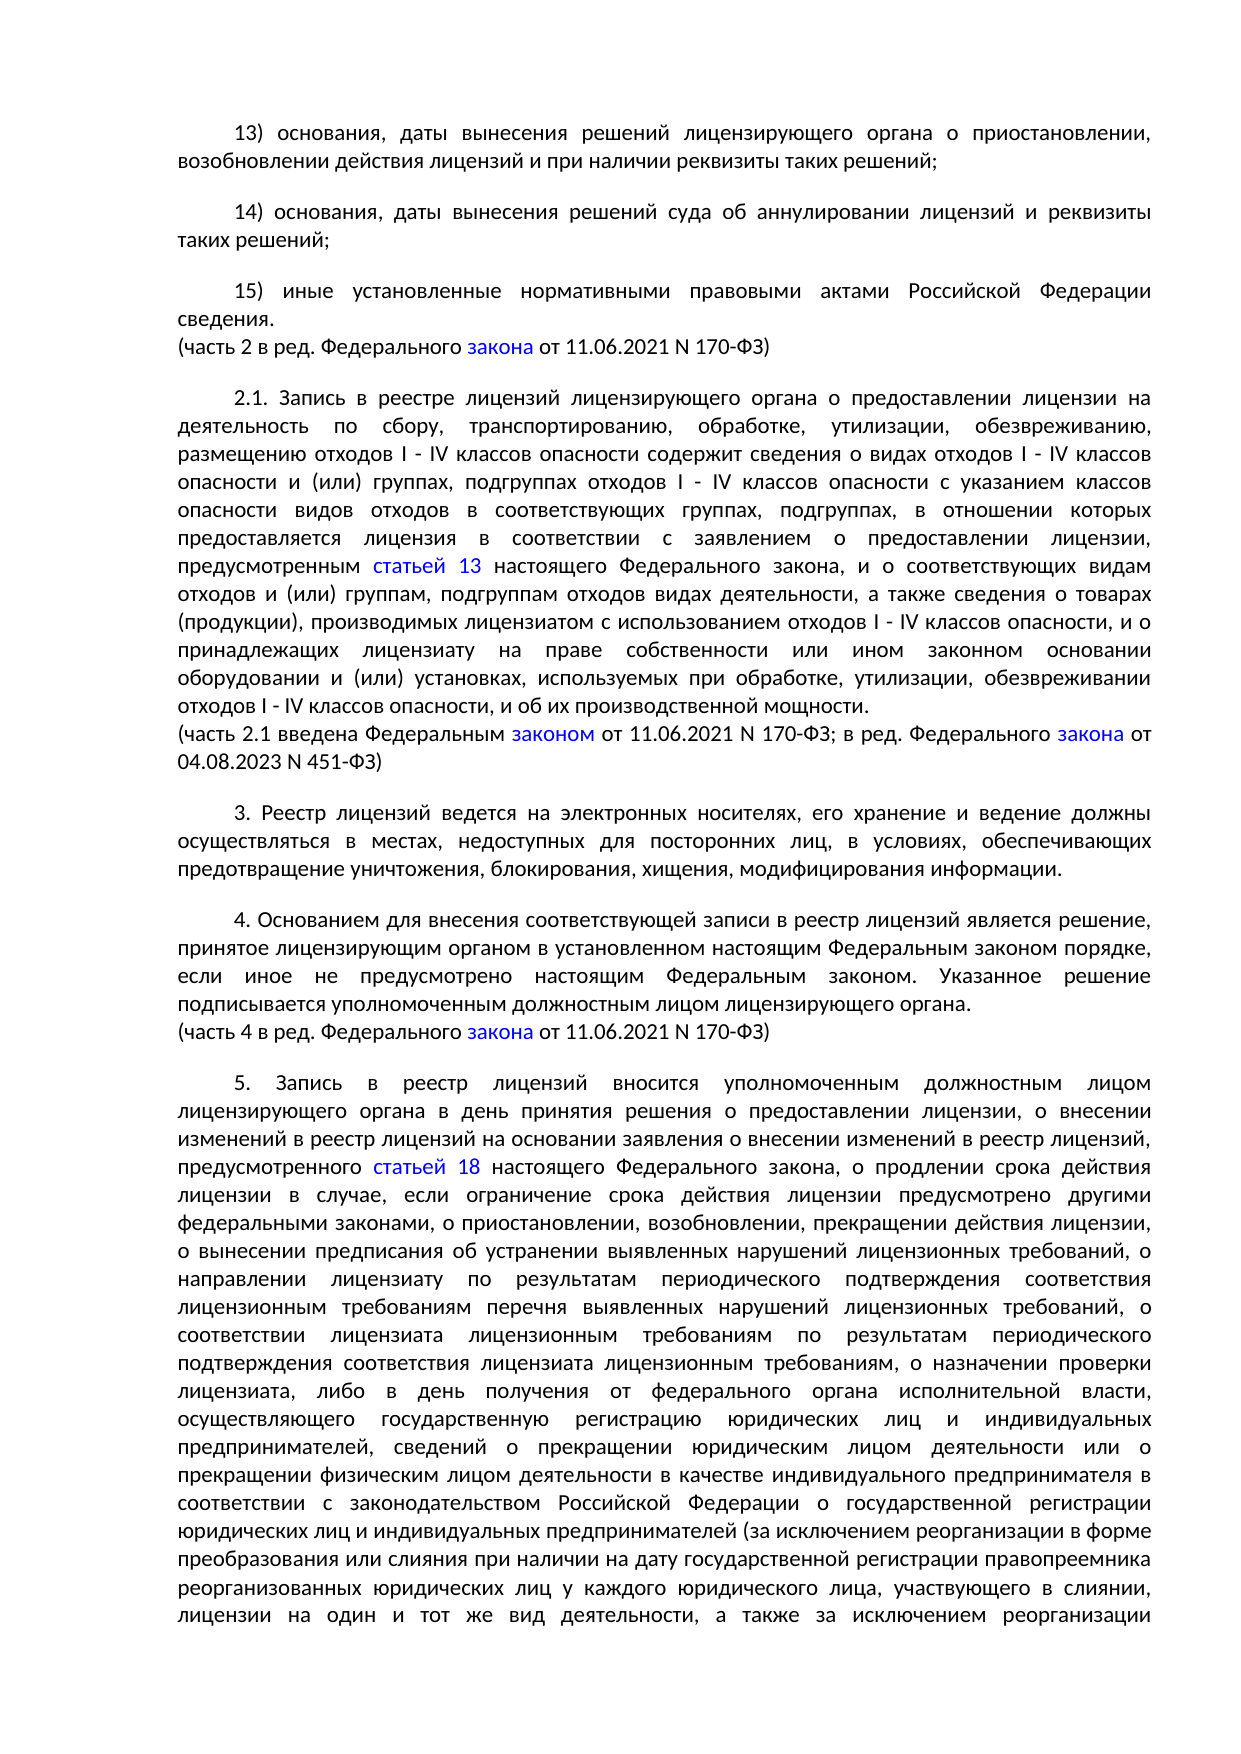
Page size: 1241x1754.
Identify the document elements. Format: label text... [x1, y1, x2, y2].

text (часть 4 в ред. Федерального закона от 11.06.2021 N 170-ФЗ) [177, 1017, 1152, 1045]
text 4. Основанием для внесения соответствующей записи в реестр лицензий является решение, принятое лицензирующим органом в установленном настоящим Федеральным законом порядке, если иное не предусмотрено настоящим Федеральным законом. Указанное решение подписывается уполномоченным должностным лицом лицензирующего органа. [177, 905, 1152, 1017]
text 15) иные установленные нормативными правовыми актами Российской Федерации сведения. [177, 276, 1152, 332]
text (часть 2.1 введена Федеральным законом от 11.06.2021 N 170-ФЗ; в ред. Федерального закона от 04.08.2023 N 451-ФЗ) [177, 719, 1152, 775]
text 3. Реестр лицензий ведется на электронных носителях, его хранение и ведение должны осуществляться в местах, недоступных для посторонних лиц, в условиях, обеспечивающих предотвращение уничтожения, блокирования, хищения, модифицирования информации. [177, 798, 1152, 882]
text 13) основания, даты вынесения решений лицензирующего органа о приостановлении, возобновлении действия лицензий и при наличии реквизиты таких решений; [177, 118, 1152, 174]
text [177, 1068, 1152, 1629]
text 14) основания, даты вынесения решений суда об аннулировании лицензий и реквизиты таких решений; [177, 197, 1152, 253]
text 2.1. Запись в реестре лицензий лицензирующего органа о предоставлении лицензии на деятельность по сбору, транспортированию, обработке, утилизации, обезвреживанию, размещению отходов I - IV классов опасности содержит сведения о видах отходов I - IV классов опасности и (или) группах, подгруппах отходов I - IV классов опасности с указанием классов опасности видов отходов в соответствующих группах, подгруппах, в отношении которых предоставляется лицензия в соответствии с заявлением о предоставлении лицензии, предусмотренным статьей 13 настоящего Федерального закона, и о соответствующих видам отходов и (или) группам, подгруппам отходов видах деятельности, а также сведения о товарах (продукции), производимых лицензиатом с использованием отходов I - IV классов опасности, и о принадлежащих лицензиату на праве собственности или ином законном основании оборудовании и (или) установках, используемых при обработке, утилизации, обезвреживании отходов I - IV классов опасности, и об их производственной мощности. [177, 383, 1152, 719]
text (часть 2 в ред. Федерального закона от 11.06.2021 N 170-ФЗ) [177, 332, 1152, 360]
